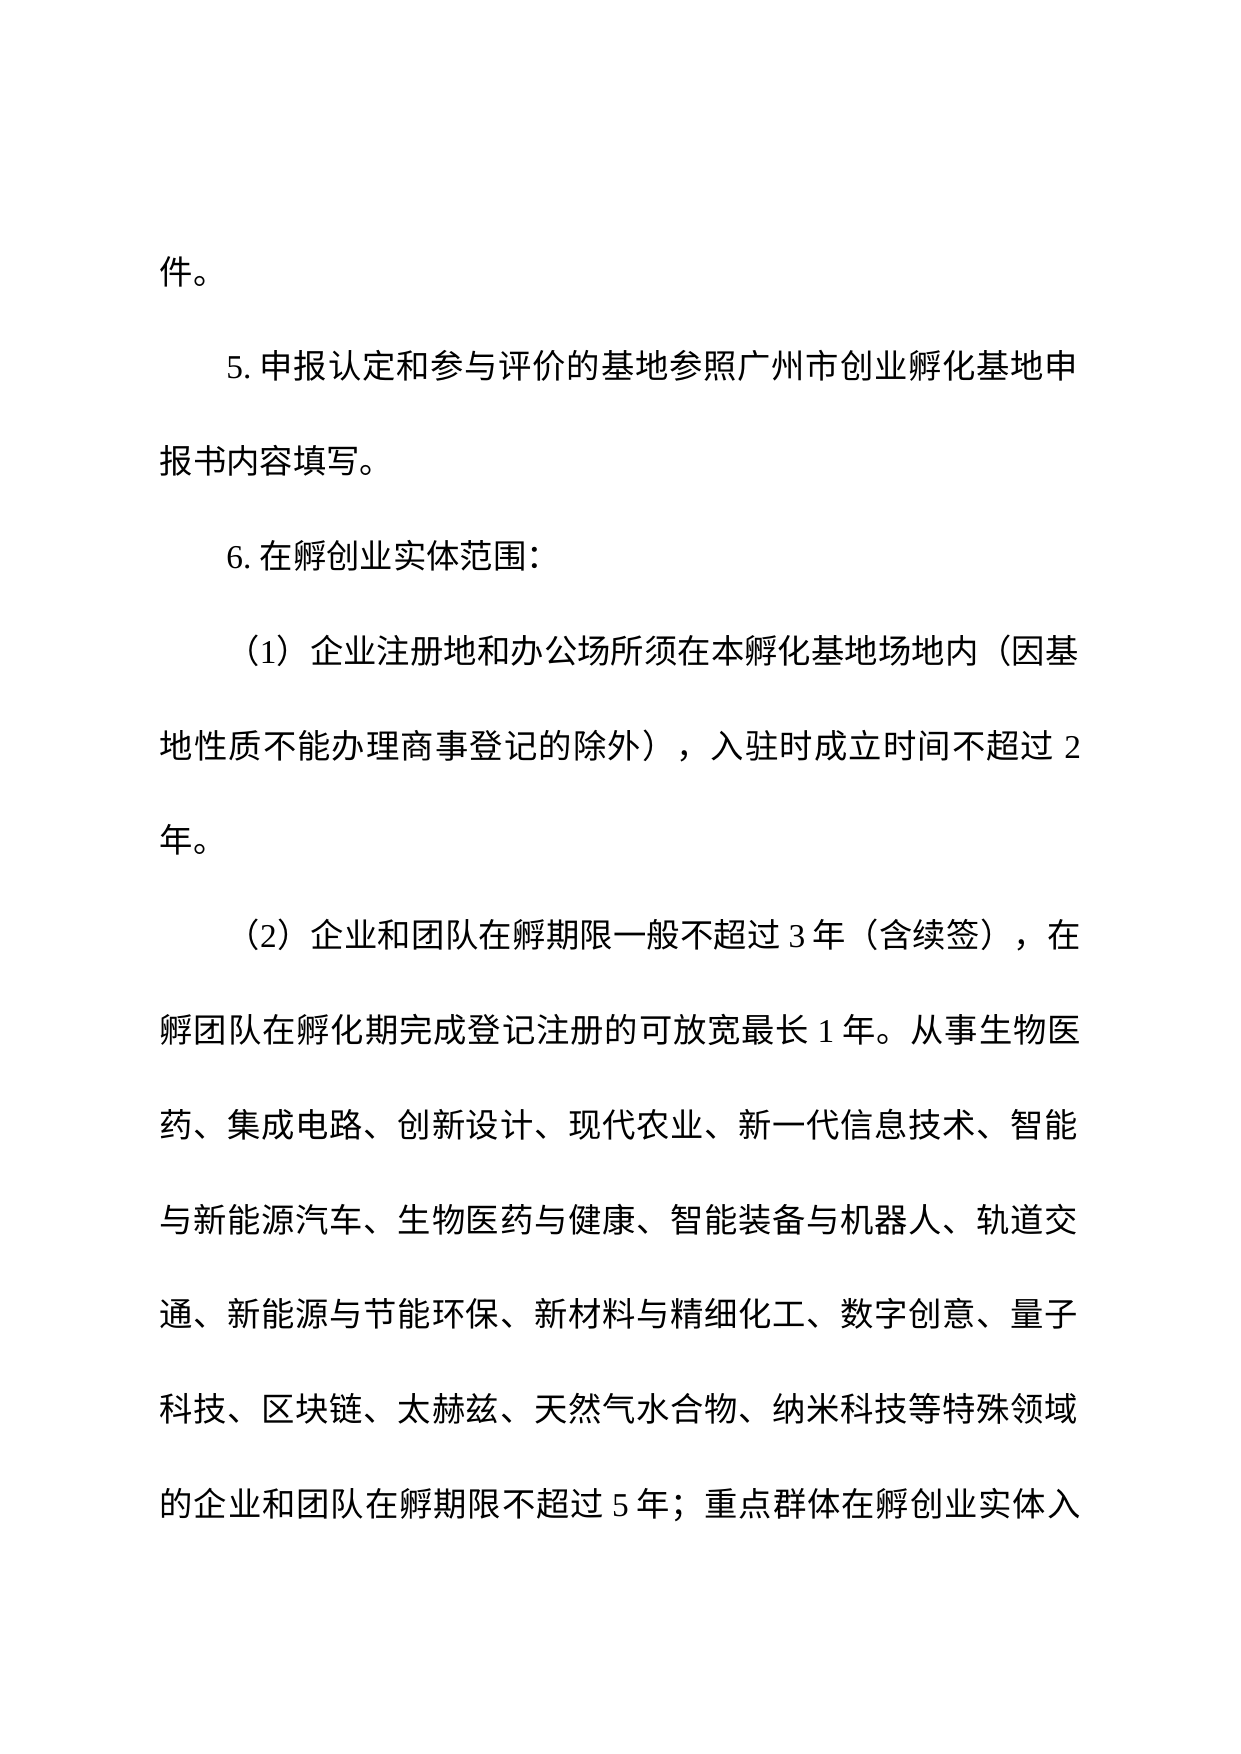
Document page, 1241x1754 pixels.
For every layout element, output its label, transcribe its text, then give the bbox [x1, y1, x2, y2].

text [159, 886, 1081, 1549]
list 申报认定和参与评价的基地参照广州市创业孵化基地申报书内容填写。 [159, 317, 1081, 507]
list 在孵创业实体范围： [159, 507, 1081, 601]
text （1）企业注册地和办公场所须在本孵化基地场地内（因基地性质不能办理商事登记的除外），入驻时成立时间不超过2年。 [159, 601, 1081, 886]
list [159, 222, 1081, 317]
